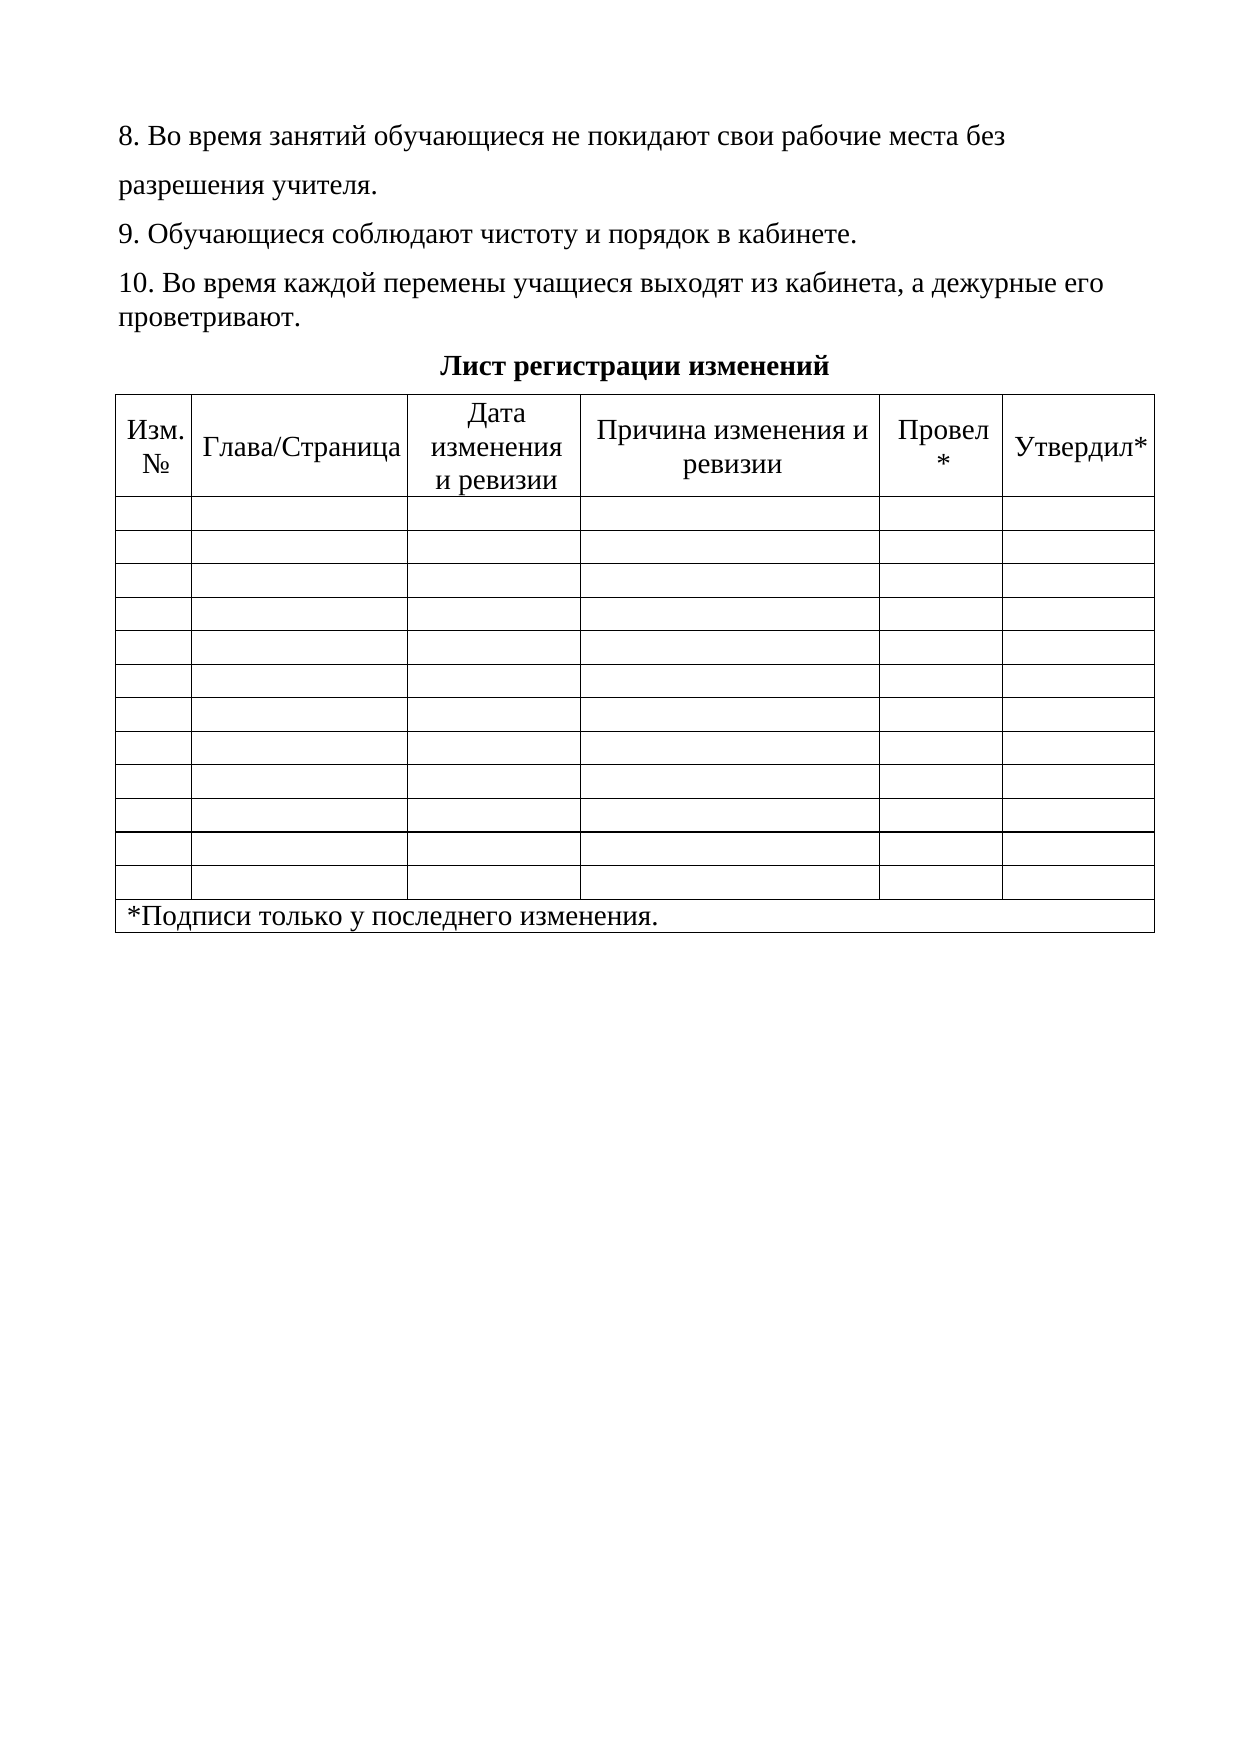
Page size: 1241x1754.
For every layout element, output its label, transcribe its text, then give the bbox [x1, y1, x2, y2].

table_cell [1143, 564, 1154, 597]
table_cell [180, 497, 191, 529]
table_cell [116, 833, 127, 865]
table_cell [180, 631, 191, 664]
table_cell [581, 799, 592, 831]
table_cell [1003, 833, 1014, 865]
table_cell [1003, 564, 1014, 597]
table_cell [192, 631, 202, 664]
table_cell [180, 833, 191, 865]
table_cell [880, 799, 890, 831]
table_header Утвердил* [1003, 395, 1154, 496]
table_cell [868, 497, 879, 529]
table_cell [868, 799, 879, 831]
table_cell [868, 631, 879, 664]
table_cell [1003, 598, 1014, 630]
table_cell [192, 866, 202, 898]
table_cell [180, 732, 191, 764]
table_cell [991, 866, 1002, 898]
table_cell [1003, 765, 1014, 798]
table_cell [1143, 799, 1154, 831]
table_cell [1143, 665, 1154, 697]
table_cell [569, 799, 580, 831]
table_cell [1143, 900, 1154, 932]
table_cell [1143, 732, 1154, 764]
table_cell [408, 799, 418, 831]
text 10. Во время каждой перемены учащиеся выходят из кабинета, а дежурные его проветривают. [118, 266, 1152, 333]
table_cell [116, 598, 127, 630]
table_cell [408, 866, 418, 898]
table_header Изм. № [116, 395, 191, 496]
table_cell [991, 665, 1002, 697]
table_cell [868, 732, 879, 764]
table_cell [1003, 531, 1014, 563]
table_cell [991, 765, 1002, 798]
table_cell [396, 631, 407, 664]
table_header Провел* [880, 395, 1002, 496]
table_cell [991, 631, 1002, 664]
table_cell [408, 598, 418, 630]
table_cell [116, 698, 127, 731]
table_cell [116, 531, 127, 563]
table_cell [180, 531, 191, 563]
table_cell [180, 866, 191, 898]
table_cell [192, 497, 202, 529]
table_cell [396, 866, 407, 898]
table_cell [192, 833, 202, 865]
table_cell [880, 698, 890, 731]
text разрешения учителя. [118, 167, 1152, 201]
table_cell [581, 631, 592, 664]
table_cell [569, 866, 580, 898]
table_cell [868, 598, 879, 630]
table_cell [1143, 598, 1154, 630]
table_cell [180, 564, 191, 597]
table_cell [180, 799, 191, 831]
table_cell [880, 564, 890, 597]
table_cell [880, 732, 890, 764]
table_cell [1143, 866, 1154, 898]
table_cell [396, 833, 407, 865]
table_cell [192, 732, 202, 764]
table_cell [1003, 732, 1014, 764]
text Лист регистрации изменений [118, 348, 1152, 382]
table_cell [408, 665, 418, 697]
table_cell [116, 665, 127, 697]
table_cell [192, 799, 202, 831]
table_cell [1143, 698, 1154, 731]
table_cell [991, 564, 1002, 597]
table_cell [569, 698, 580, 731]
table_cell [880, 631, 890, 664]
table_cell [569, 564, 580, 597]
table_cell [581, 531, 592, 563]
text 8. Во время занятий обучающиеся не покидают свои рабочие места без [118, 118, 1152, 152]
table_cell [880, 531, 890, 563]
table_cell [569, 598, 580, 630]
table_cell [581, 732, 592, 764]
table_cell [1003, 497, 1014, 529]
table_cell [180, 698, 191, 731]
table_cell [581, 833, 592, 865]
table_cell [116, 866, 127, 898]
table_cell [116, 497, 127, 529]
table_cell [396, 531, 407, 563]
table_cell [581, 866, 592, 898]
table_cell [1003, 866, 1014, 898]
table_cell [192, 698, 202, 731]
table_cell [192, 765, 202, 798]
table_cell [408, 531, 418, 563]
table_cell [396, 799, 407, 831]
table_cell [569, 665, 580, 697]
table_cell [991, 598, 1002, 630]
table_cell [116, 564, 127, 597]
table_cell [116, 765, 127, 798]
table_cell [1003, 665, 1014, 697]
table_cell [1003, 698, 1014, 731]
table_cell [1143, 531, 1154, 563]
table_cell [408, 497, 418, 529]
table_cell [1003, 799, 1014, 831]
table_cell [396, 765, 407, 798]
table_cell [569, 531, 580, 563]
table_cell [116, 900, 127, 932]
table_cell [868, 765, 879, 798]
table_cell [581, 665, 592, 697]
table_cell [569, 765, 580, 798]
table_cell [180, 765, 191, 798]
table_cell [116, 732, 127, 764]
table_cell [868, 698, 879, 731]
table_cell [880, 598, 890, 630]
table_header Причина изменения и ревизии [581, 395, 879, 496]
table_cell [880, 833, 890, 865]
table_cell [581, 765, 592, 798]
table_cell [408, 698, 418, 731]
table_cell [116, 631, 127, 664]
table_cell [1143, 833, 1154, 865]
table_cell [192, 598, 202, 630]
table_cell [868, 866, 879, 898]
table_cell [408, 564, 418, 597]
table_cell [396, 665, 407, 697]
table_cell [581, 598, 592, 630]
table_cell [396, 564, 407, 597]
table_cell [192, 531, 202, 563]
table_cell [991, 833, 1002, 865]
table_cell [396, 732, 407, 764]
table_cell [880, 765, 890, 798]
text 9. Обучающиеся соблюдают чистоту и порядок в кабинете. [118, 216, 1152, 250]
table_cell [581, 497, 592, 529]
table_cell [880, 866, 890, 898]
table_cell [991, 799, 1002, 831]
table_cell [569, 631, 580, 664]
table_header Глава/Страница [192, 395, 407, 496]
table_cell [408, 765, 418, 798]
table_cell [581, 698, 592, 731]
table_cell [408, 833, 418, 865]
table_cell [1143, 631, 1154, 664]
table_cell [868, 531, 879, 563]
table_cell [868, 665, 879, 697]
table_cell [991, 732, 1002, 764]
table_cell [880, 665, 890, 697]
table_cell [569, 833, 580, 865]
table_cell [180, 598, 191, 630]
table_cell [880, 497, 890, 529]
table_cell [192, 564, 202, 597]
table_cell [396, 598, 407, 630]
table_cell [1143, 497, 1154, 529]
table_cell [396, 698, 407, 731]
table_cell [1003, 631, 1014, 664]
table_cell [569, 497, 580, 529]
table_cell [868, 833, 879, 865]
table_cell [396, 497, 407, 529]
table_cell [991, 698, 1002, 731]
table_cell [569, 732, 580, 764]
table_cell [868, 564, 879, 597]
table_cell [192, 665, 202, 697]
table_cell [1143, 765, 1154, 798]
table_cell [116, 799, 127, 831]
table_cell [581, 564, 592, 597]
table_cell [408, 732, 418, 764]
table_cell [991, 497, 1002, 529]
table_cell [180, 665, 191, 697]
table_cell [408, 631, 418, 664]
table_cell [991, 531, 1002, 563]
